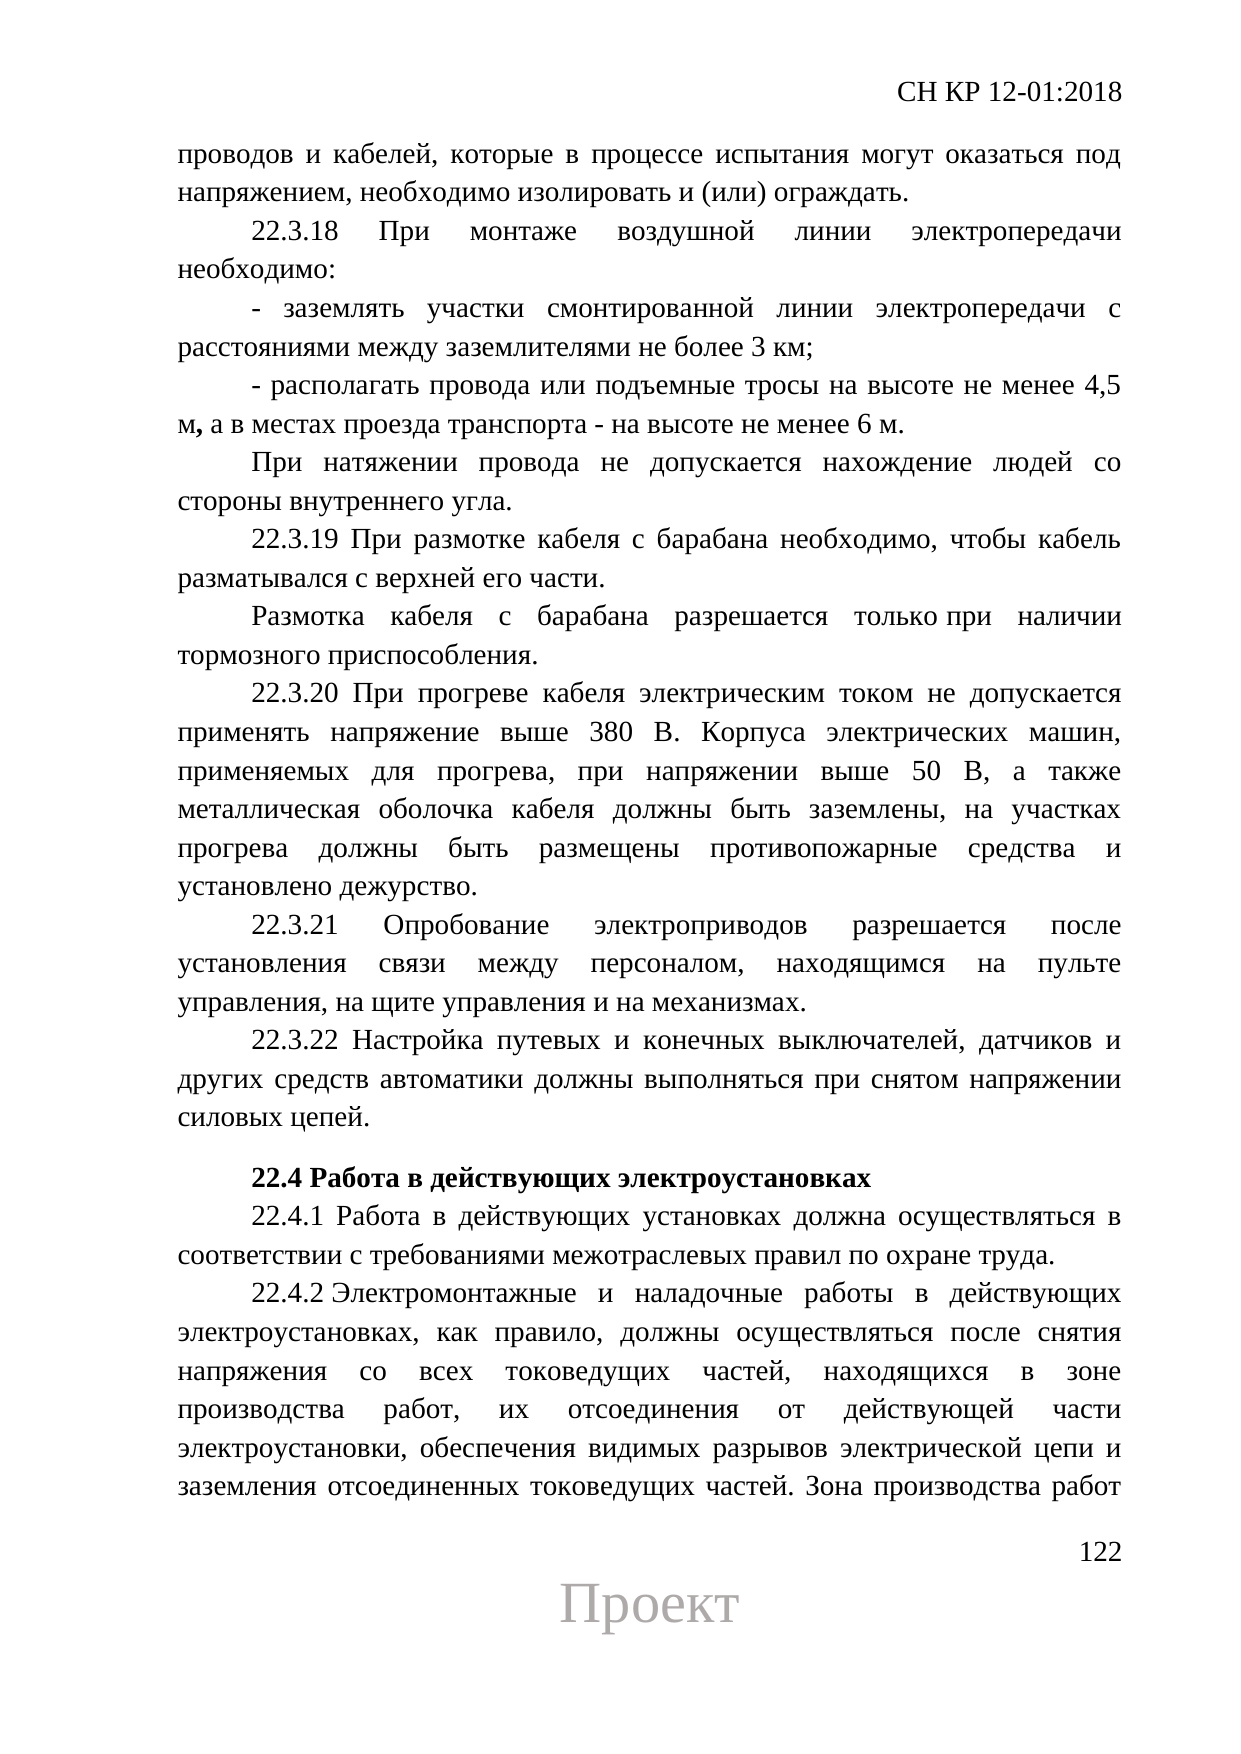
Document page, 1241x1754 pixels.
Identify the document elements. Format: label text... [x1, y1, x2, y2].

text 22.4.1 Работа в действующих установках должна осуществляться в соответствии с требованиями межотраслевых правил по охране труда. [177, 1198, 1122, 1271]
text - располагать провода или подъемные тросы на высоте не менее 4,5 м, а в местах проезда транспорта - на высоте не менее 6 м. [177, 367, 1122, 439]
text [177, 1276, 1122, 1502]
text 22.3.19 При размотке кабеля с барабана необходимо, чтобы кабель разматывался с верхней его части. [177, 521, 1122, 593]
text 22.3.22 Настройка путевых и конечных выключателей, датчиков и других средств автоматики должны выполняться при снятом напряжении силовых цепей. [177, 1022, 1122, 1133]
text 22.3.18 При монтаже воздушной линии электропередачи необходимо: [177, 213, 1122, 285]
text 22.3.21 Опробование электроприводов разрешается после установления связи между персоналом, находящимся на пульте управления, на щите управления и на механизмах. [177, 907, 1122, 1017]
text 22.3.20 При прогреве кабеля электрическим током не допускается применять напряжение выше 380 В. Корпуса электрических машин, применяемых для прогрева, при напряжении выше 50 В, а также металлическая оболочка кабеля должны быть заземлены, на участках прогрева должны быть размещены противопожарные средства и установлено дежурство. [177, 676, 1122, 902]
text 22.4 Работа в действующих электроустановках [177, 1160, 1122, 1193]
text - заземлять участки смонтированной линии электропередачи с расстояниями между заземлителями не более 3 км; [177, 290, 1122, 362]
text Размотка кабеля с барабана разрешается только при наличии тормозного приспособления. [177, 598, 1122, 671]
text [177, 136, 1122, 208]
text При натяжении провода не допускается нахождение людей со стороны внутреннего угла. [177, 444, 1122, 516]
